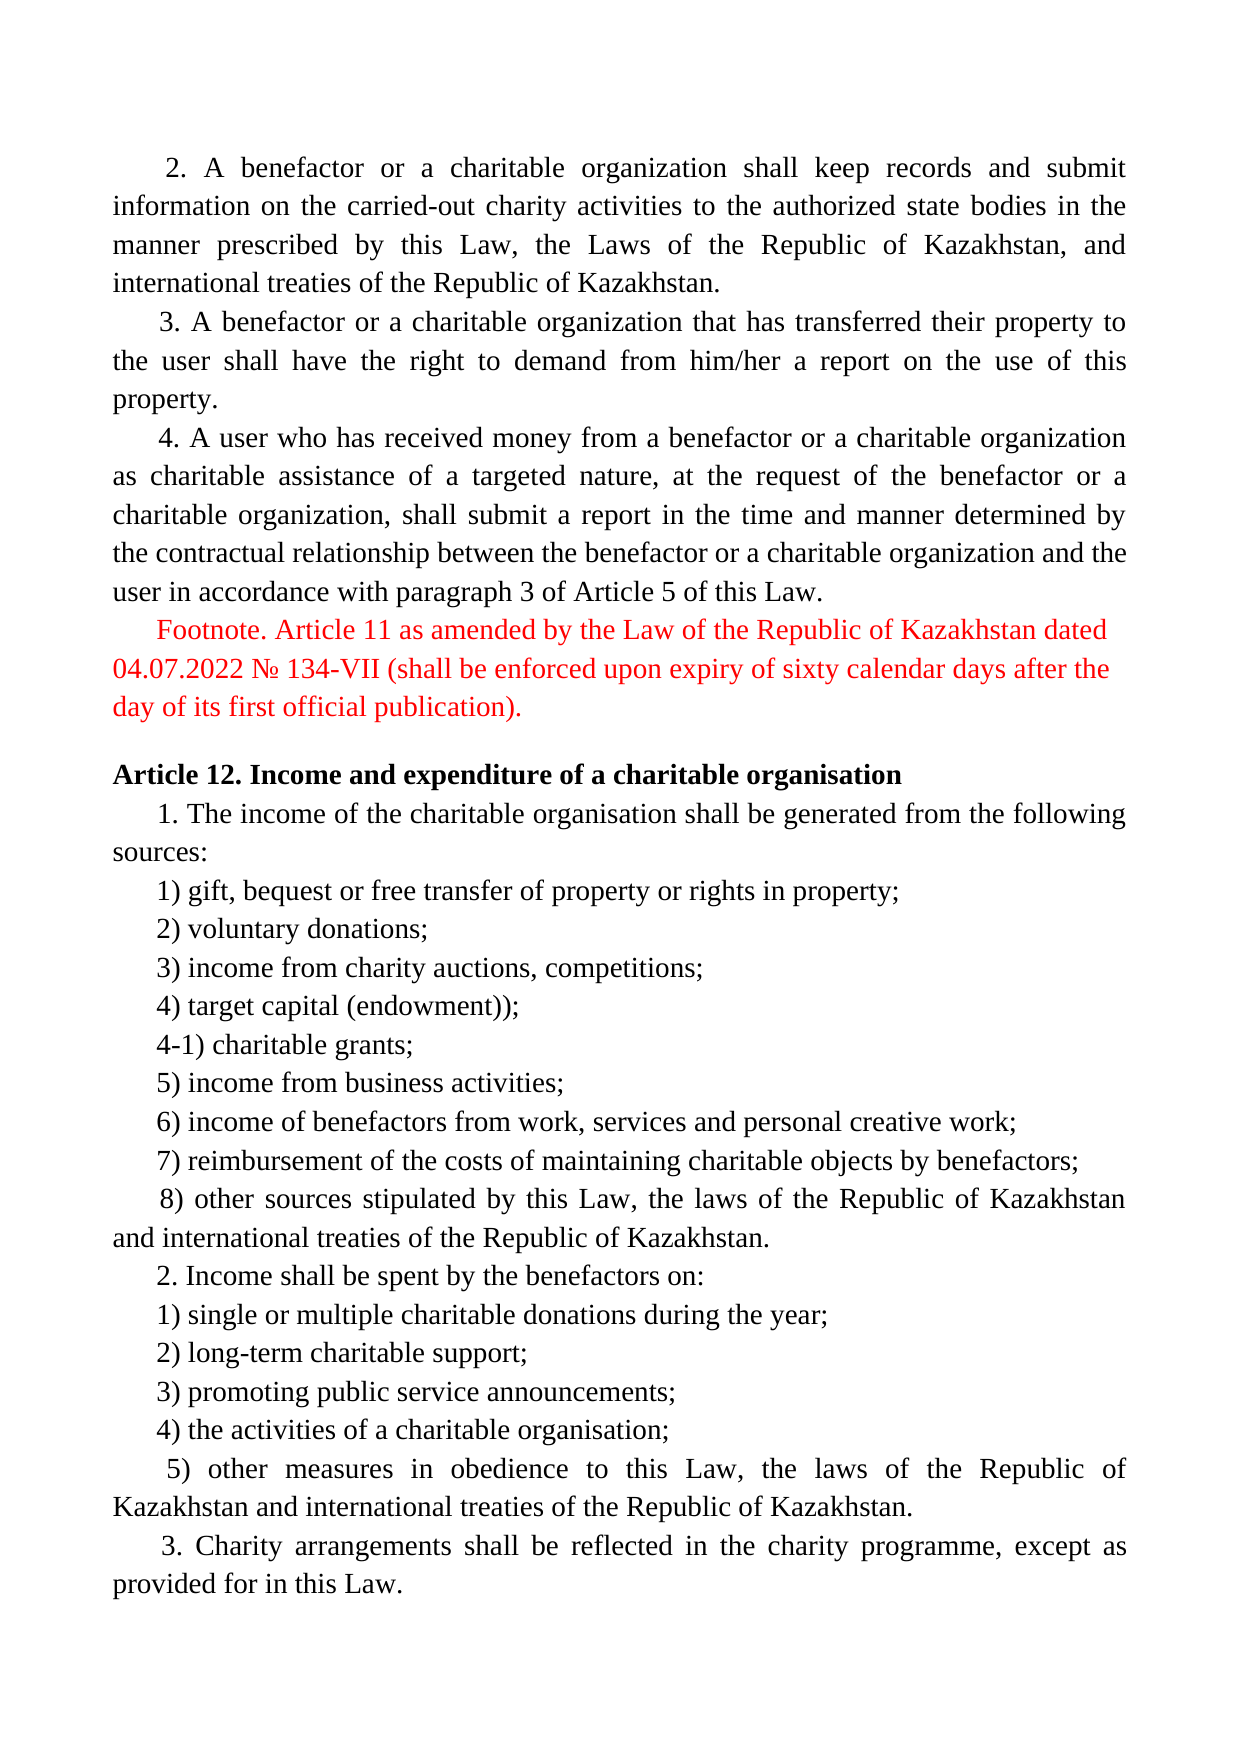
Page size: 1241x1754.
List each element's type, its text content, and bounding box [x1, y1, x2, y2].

text Footnote. Article 11 as amended by the Law of the Republic of Kazakhstan dated 04.07.2022 № 134-VII (shall be enforced upon expiry of sixty calendar days after the day of its first official publication). [112, 612, 1128, 753]
text 5) income from business activities; [112, 1066, 1128, 1099]
text 1) single or multiple charitable donations during the year; [112, 1297, 1128, 1330]
text 2. A benefactor or a charitable organization shall keep records and submit information on the carried-out charity activities to the authorized state bodies in the manner prescribed by this Law, the Laws of the Republic of Kazakhstan, and international treaties of the Republic of Kazakhstan. [112, 150, 1128, 299]
text 2. Income shall be spent by the benefactors on: [112, 1258, 1128, 1292]
text 4. A user who has received money from a benefactor or a charitable organization as charitable assistance of a targeted nature, at the request of the benefactor or a charitable organization, shall submit a report in the time and manner determined by the contractual relationship between the benefactor or a charitable organization and the user in accordance with paragraph 3 of Article 5 of this Law. [112, 420, 1128, 607]
text 2) voluntary donations; [112, 911, 1128, 945]
text 1. The income of the charitable organisation shall be generated from the following sources: [112, 796, 1128, 868]
text 7) reimbursement of the costs of maintaining charitable objects by benefactors; [112, 1143, 1128, 1176]
text 8) other sources stipulated by this Law, the laws of the Republic of Kazakhstan and international treaties of the Republic of Kazakhstan. [112, 1181, 1128, 1253]
text 1) gift, bequest or free transfer of property or rights in property; [112, 873, 1128, 906]
text 3) promoting public service announcements; [112, 1374, 1128, 1407]
text 4-1) charitable grants; [112, 1027, 1128, 1061]
text 5) other measures in obedience to this Law, the laws of the Republic of Kazakhstan and international treaties of the Republic of Kazakhstan. [112, 1451, 1128, 1523]
text 4) the activities of a charitable organisation; [112, 1412, 1128, 1446]
text Article 12. Income and expenditure of a charitable organisation [112, 757, 1128, 791]
text 3. Charity arrangements shall be reflected in the charity programme, except as provided for in this Law. [112, 1528, 1128, 1600]
text 3) income from charity auctions, competitions; [112, 950, 1128, 983]
text 2) long-term charitable support; [112, 1335, 1128, 1369]
text 4) target capital (endowment)); [112, 988, 1128, 1022]
text 6) income of benefactors from work, services and personal creative work; [112, 1104, 1128, 1138]
text 3. A benefactor or a charitable organization that has transferred their property to the user shall have the right to demand from him/her a report on the use of this property. [112, 304, 1128, 415]
